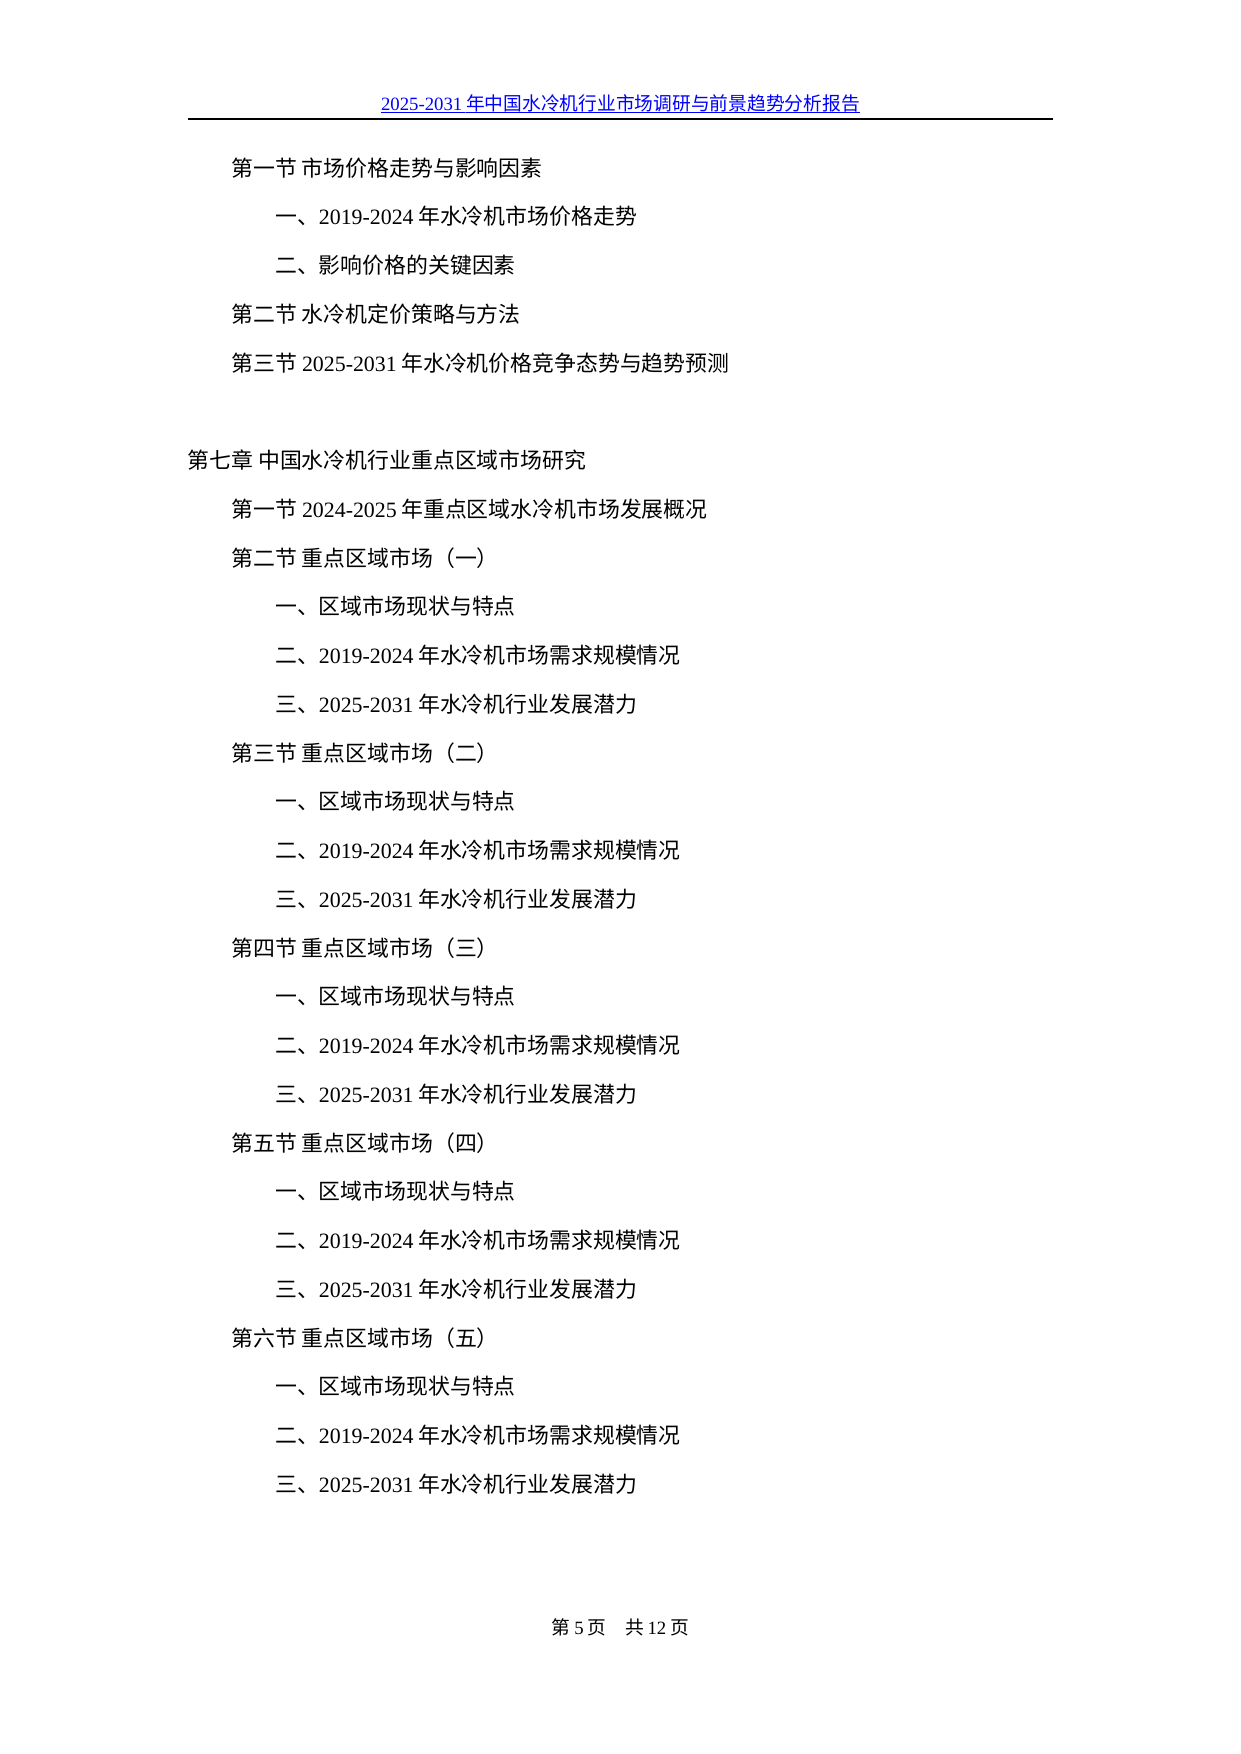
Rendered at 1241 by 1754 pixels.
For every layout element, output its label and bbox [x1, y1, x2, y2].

text [187, 150, 1053, 1499]
